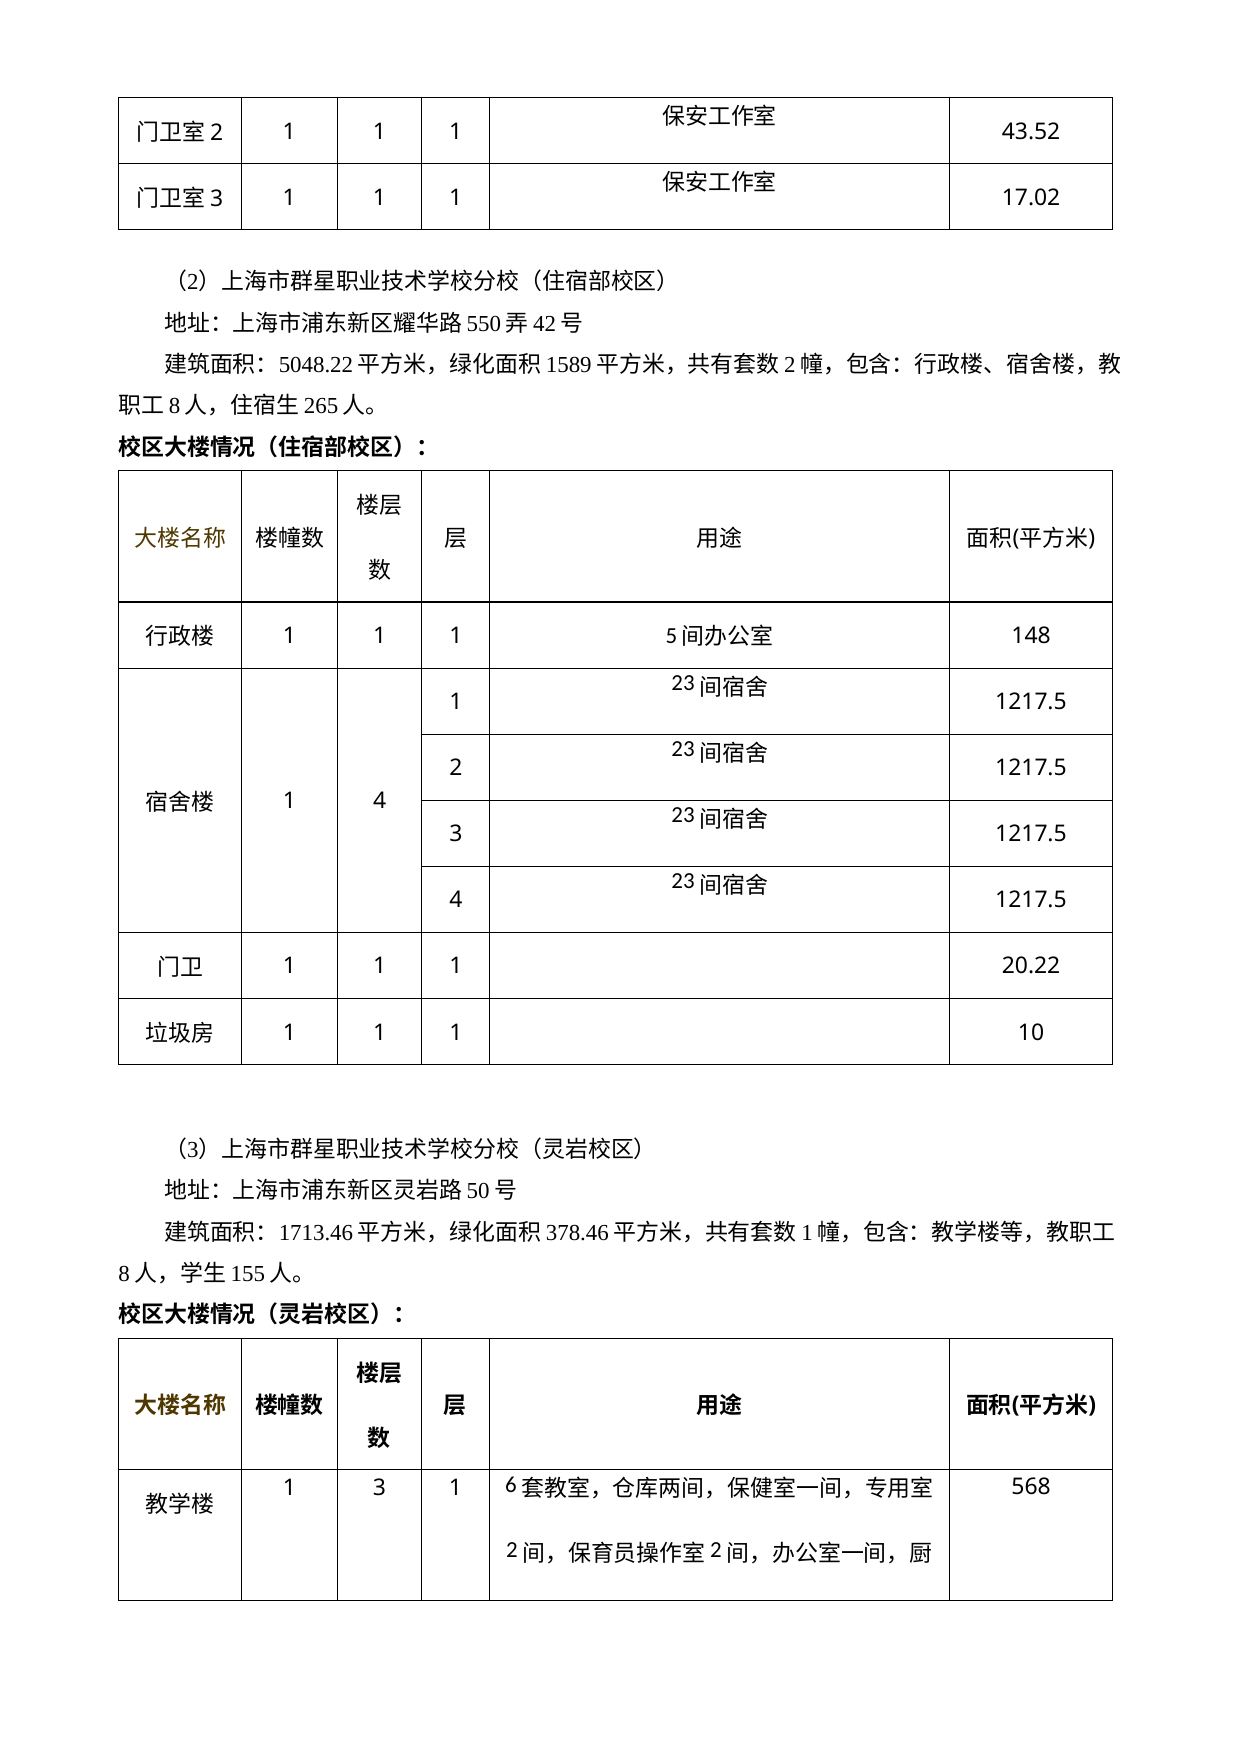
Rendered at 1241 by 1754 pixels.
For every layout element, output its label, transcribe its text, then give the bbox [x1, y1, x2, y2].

table_cell 1 [242, 1470, 337, 1600]
table_cell 门卫室3 [119, 164, 241, 229]
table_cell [490, 1470, 949, 1600]
table_cell 1 [242, 933, 337, 998]
table_header 楼幢数 [242, 471, 337, 601]
table_cell 23间宿舍 [490, 669, 949, 733]
table_cell 保安工作室 [490, 98, 949, 163]
table_cell 1 [242, 603, 337, 667]
table_cell 1 [422, 98, 489, 163]
table_cell 23间宿舍 [490, 867, 949, 932]
table_cell 5间办公室 [490, 603, 949, 667]
table_cell 17.02 [950, 164, 1112, 229]
table_cell 1217.5 [950, 735, 1112, 799]
table_cell 148 [950, 603, 1112, 667]
table_header 楼幢数 [242, 1339, 337, 1469]
table_cell 1 [422, 164, 489, 229]
table_cell 垃圾房 [119, 999, 241, 1064]
table_cell 1 [242, 98, 337, 163]
table_header 楼层数 [338, 471, 421, 601]
table_cell 1217.5 [950, 669, 1112, 733]
table_header 大楼名称 [119, 1339, 241, 1469]
table_cell 行政楼 [119, 603, 241, 667]
text （3）上海市群星职业技术学校分校（灵岩校区） [118, 1131, 1122, 1164]
table_cell 3 [338, 1470, 421, 1600]
text 校区大楼情况（住宿部校区）： [118, 429, 1122, 462]
table_cell 3 [422, 801, 489, 866]
table_cell 1 [242, 999, 337, 1064]
table_header 层 [422, 471, 489, 601]
table_cell 1 [422, 669, 489, 733]
table_cell 保安工作室 [490, 164, 949, 229]
table_cell 43.52 [950, 98, 1112, 163]
table_cell [490, 999, 949, 1064]
table_cell 1 [338, 98, 421, 163]
table_cell 4 [422, 867, 489, 932]
table_header 大楼名称 [119, 471, 241, 601]
text 建筑面积：1713.46平方米，绿化面积378.46平方米，共有套数1幢，包含：教学楼等，教职工8人，学生155人。 [118, 1213, 1122, 1288]
table_cell 2 [422, 735, 489, 799]
table_cell 20.22 [950, 933, 1112, 998]
table_header 用途 [490, 471, 949, 601]
text 地址：上海市浦东新区耀华路550弄42号 [118, 304, 1122, 338]
table_header 面积(平方米) [950, 471, 1112, 601]
table_header 面积(平方米) [950, 1339, 1112, 1469]
table_cell 1 [338, 164, 421, 229]
table_cell 23间宿舍 [490, 735, 949, 799]
table_cell 1 [422, 1470, 489, 1600]
table_cell 1 [338, 603, 421, 667]
table_cell [490, 933, 949, 998]
table_cell 1 [422, 933, 489, 998]
table_cell 1 [422, 603, 489, 667]
table_cell 1 [338, 933, 421, 998]
text （2）上海市群星职业技术学校分校（住宿部校区） [118, 263, 1122, 296]
table_cell 10 [950, 999, 1112, 1064]
table_cell 568 [950, 1470, 1112, 1600]
table_cell 门卫 [119, 933, 241, 998]
table_cell 宿舍楼 [119, 669, 241, 932]
table_cell 1217.5 [950, 801, 1112, 866]
text 建筑面积：5048.22平方米，绿化面积1589平方米，共有套数2幢，包含：行政楼、宿舍楼，教职工8人，住宿生265人。 [118, 346, 1122, 421]
table_cell 门卫室2 [119, 98, 241, 163]
table_cell 1 [422, 999, 489, 1064]
table_header 层 [422, 1339, 489, 1469]
table_header 楼层数 [338, 1339, 421, 1469]
text 地址：上海市浦东新区灵岩路50号 [118, 1172, 1122, 1205]
table_cell 4 [338, 669, 421, 932]
table_cell 1 [242, 669, 337, 932]
table_cell 1 [242, 164, 337, 229]
text 校区大楼情况（灵岩校区）： [118, 1296, 1122, 1329]
table_cell 1217.5 [950, 867, 1112, 932]
table_cell 1 [338, 999, 421, 1064]
table_cell 教学楼 [119, 1470, 241, 1600]
table_cell 23间宿舍 [490, 801, 949, 866]
table_header 用途 [490, 1339, 949, 1469]
